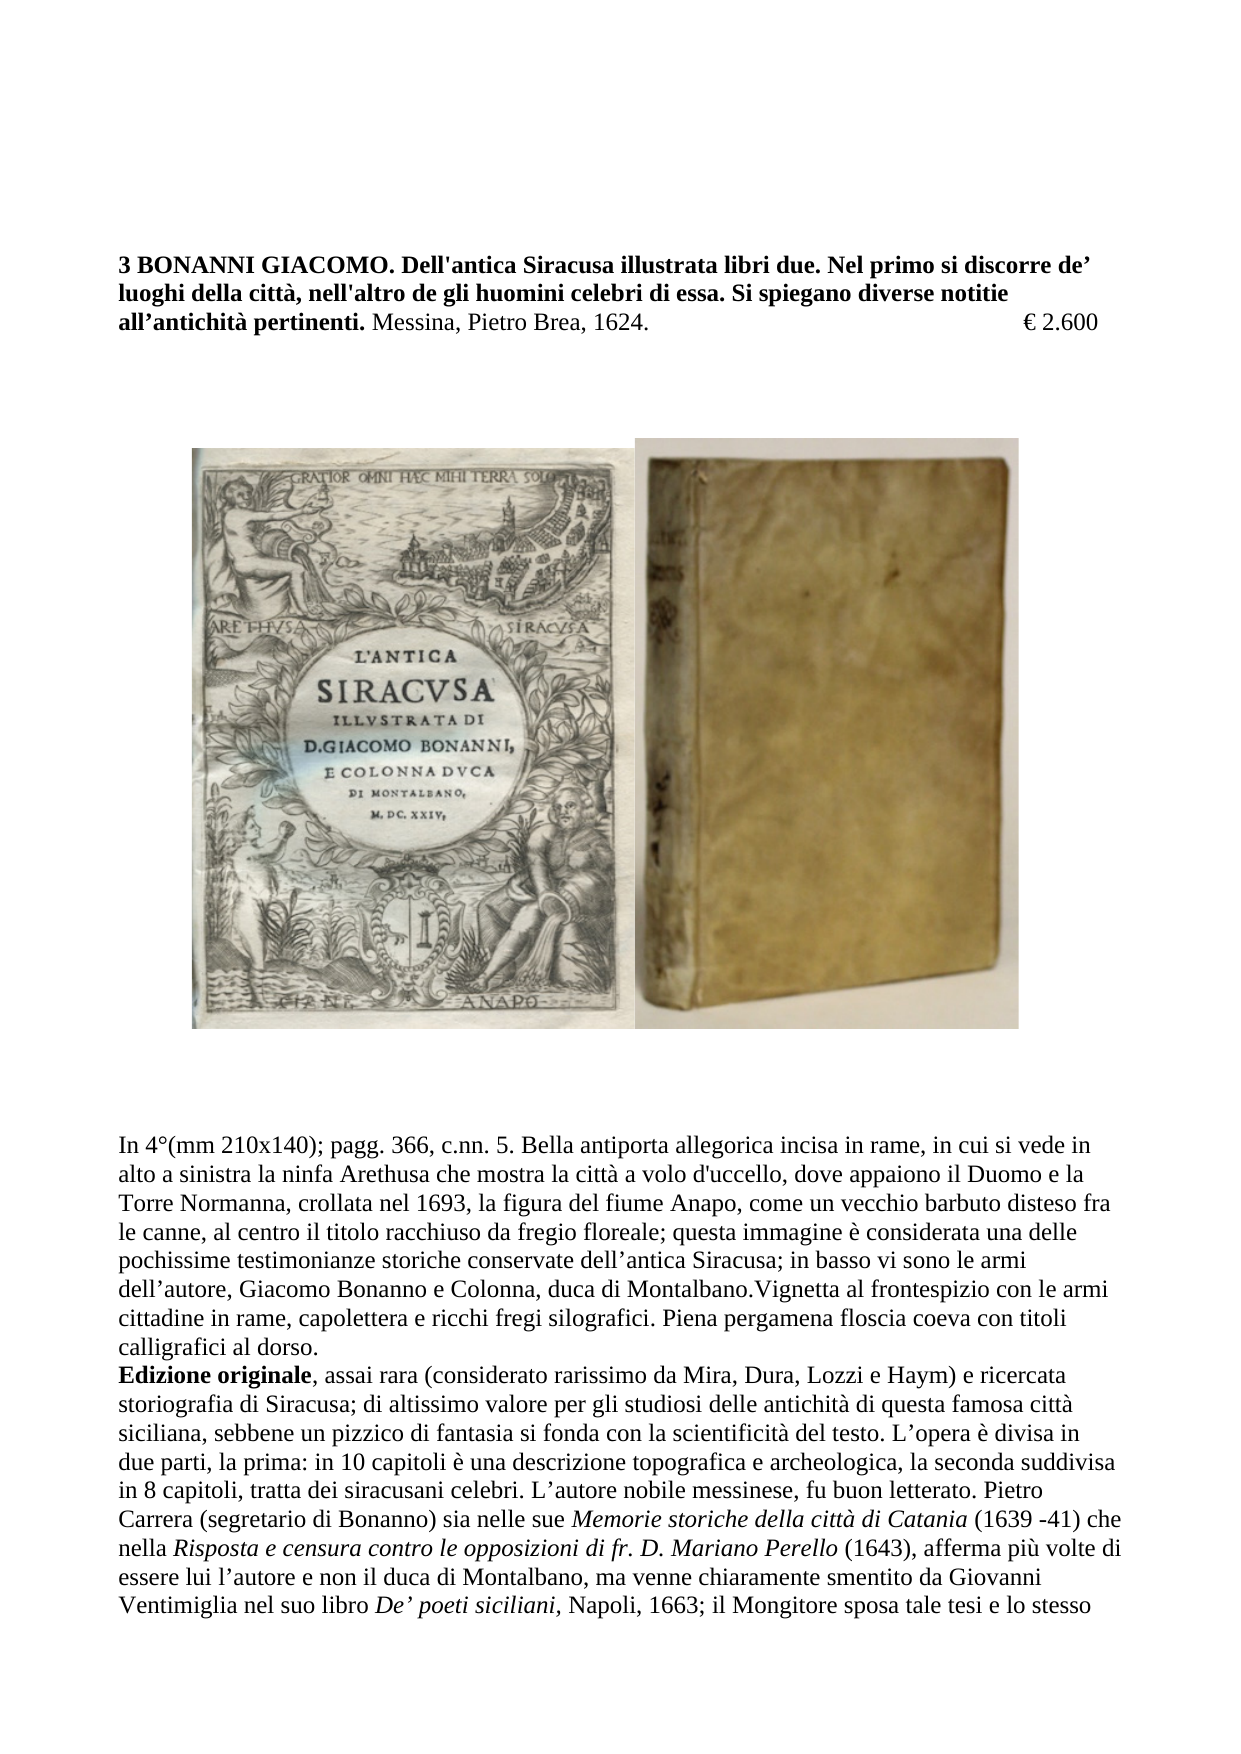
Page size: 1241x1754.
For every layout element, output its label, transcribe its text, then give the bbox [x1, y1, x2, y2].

text In 4°(mm 210x140); pagg. 366, c.nn. 5. Bella antiporta allegorica incisa in rame, in cui si vede in alto a sinistra la ninfa Arethusa che mostra la città a volo d'uccello, dove appaiono il Duomo e la Torre Normanna, crollata nel 1693, la figura del fiume Anapo, come un vecchio barbuto disteso fra le canne, al centro il titolo racchiuso da fregio floreale; questa immagine è considerata una delle pochissime testimonianze storiche conservate dell’antica Siracusa; in basso vi sono le armi dell’autore, Giacomo Bonanno e Colonna, duca di Montalbano.Vignetta al frontespizio con le armi cittadine in rame, capolettera e ricchi fregi silografici. Piena pergamena floscia coeva con titoli calligrafici al dorso. [118, 1131, 1122, 1361]
picture [191, 438, 1019, 1029]
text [118, 1361, 1122, 1619]
text 3 BONANNI GIACOMO. Dell'antica Siracusa illustrata libri due. Nel primo si discorre de’ luoghi della città, nell'altro de gli huomini celebri di essa. Si spiegano diverse notitie all’antichità pertinenti. Messina, Pietro Brea, 1624. € 2.600 [118, 250, 1122, 336]
